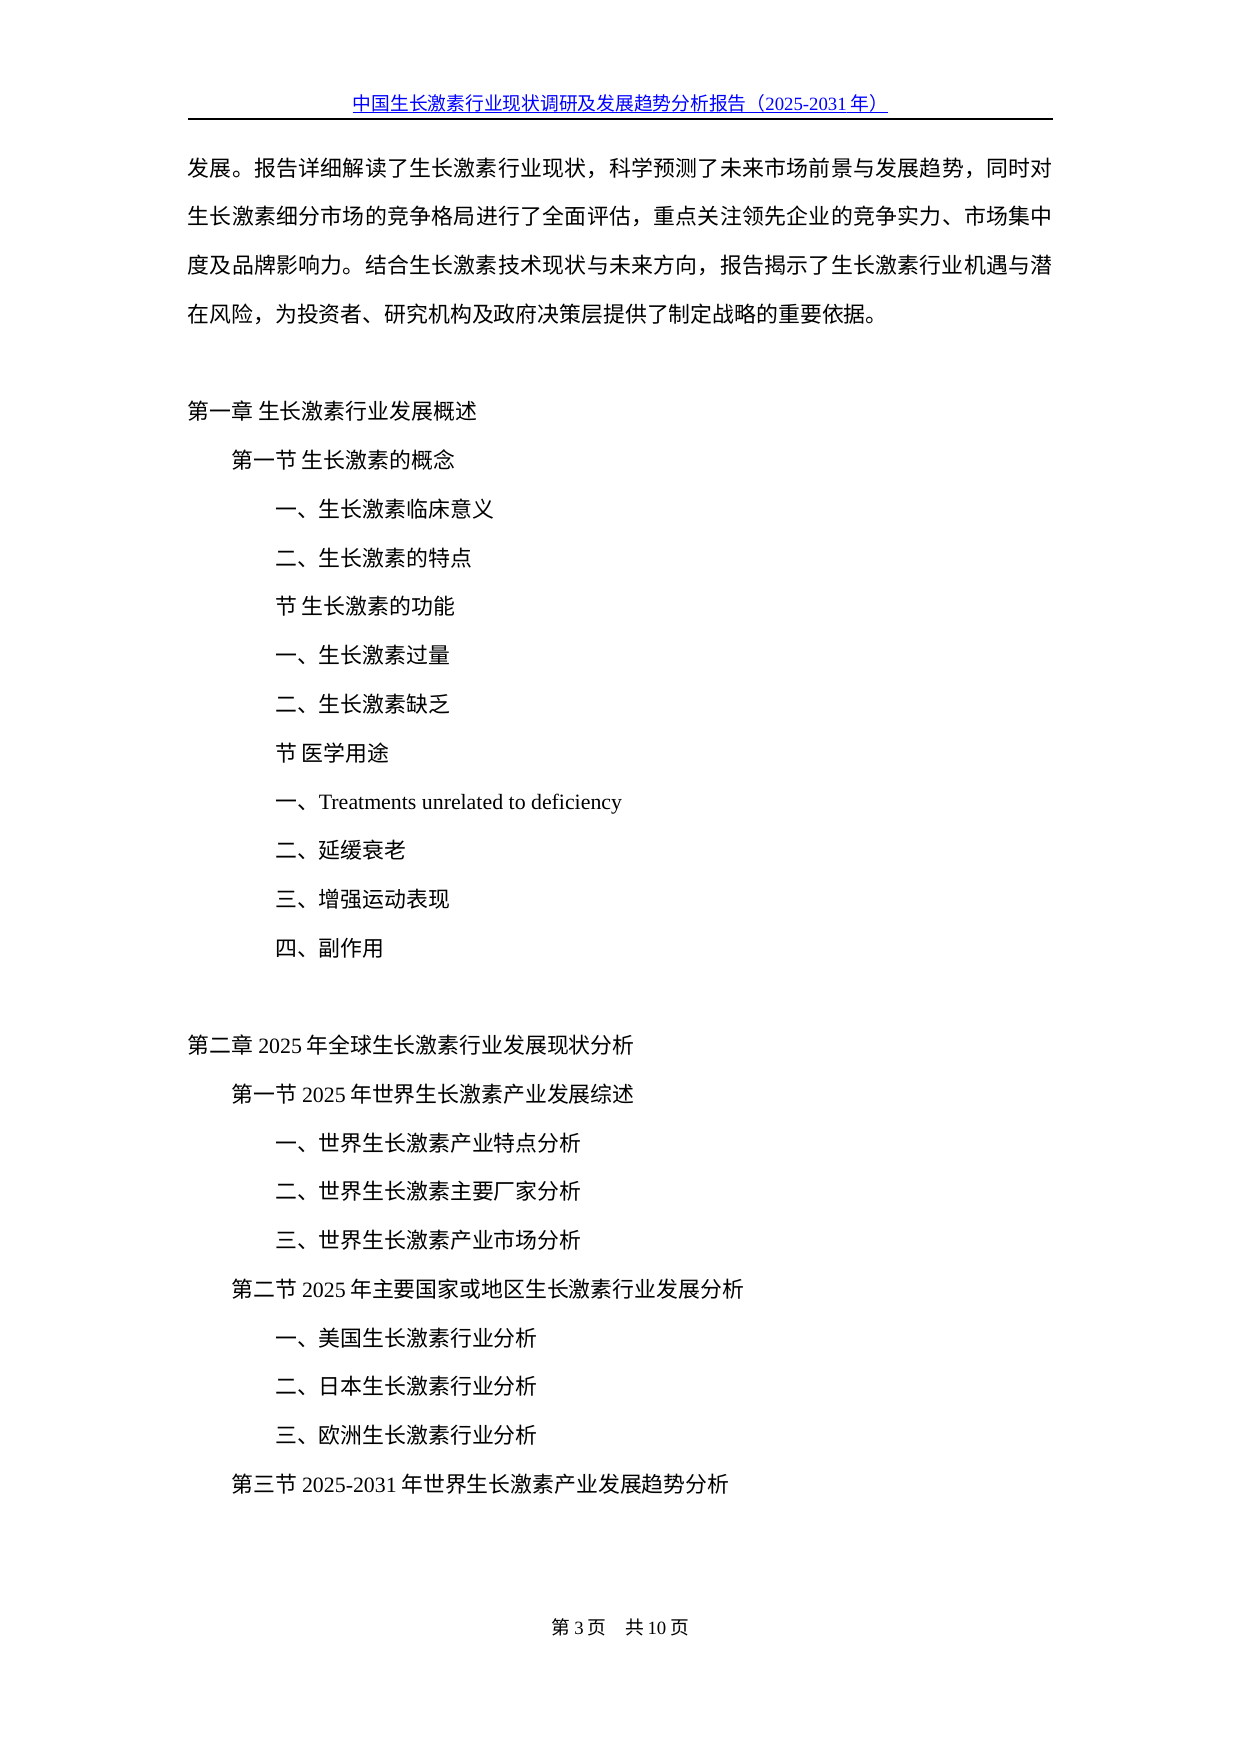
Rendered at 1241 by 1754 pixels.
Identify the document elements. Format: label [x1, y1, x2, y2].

text [187, 150, 1053, 1499]
